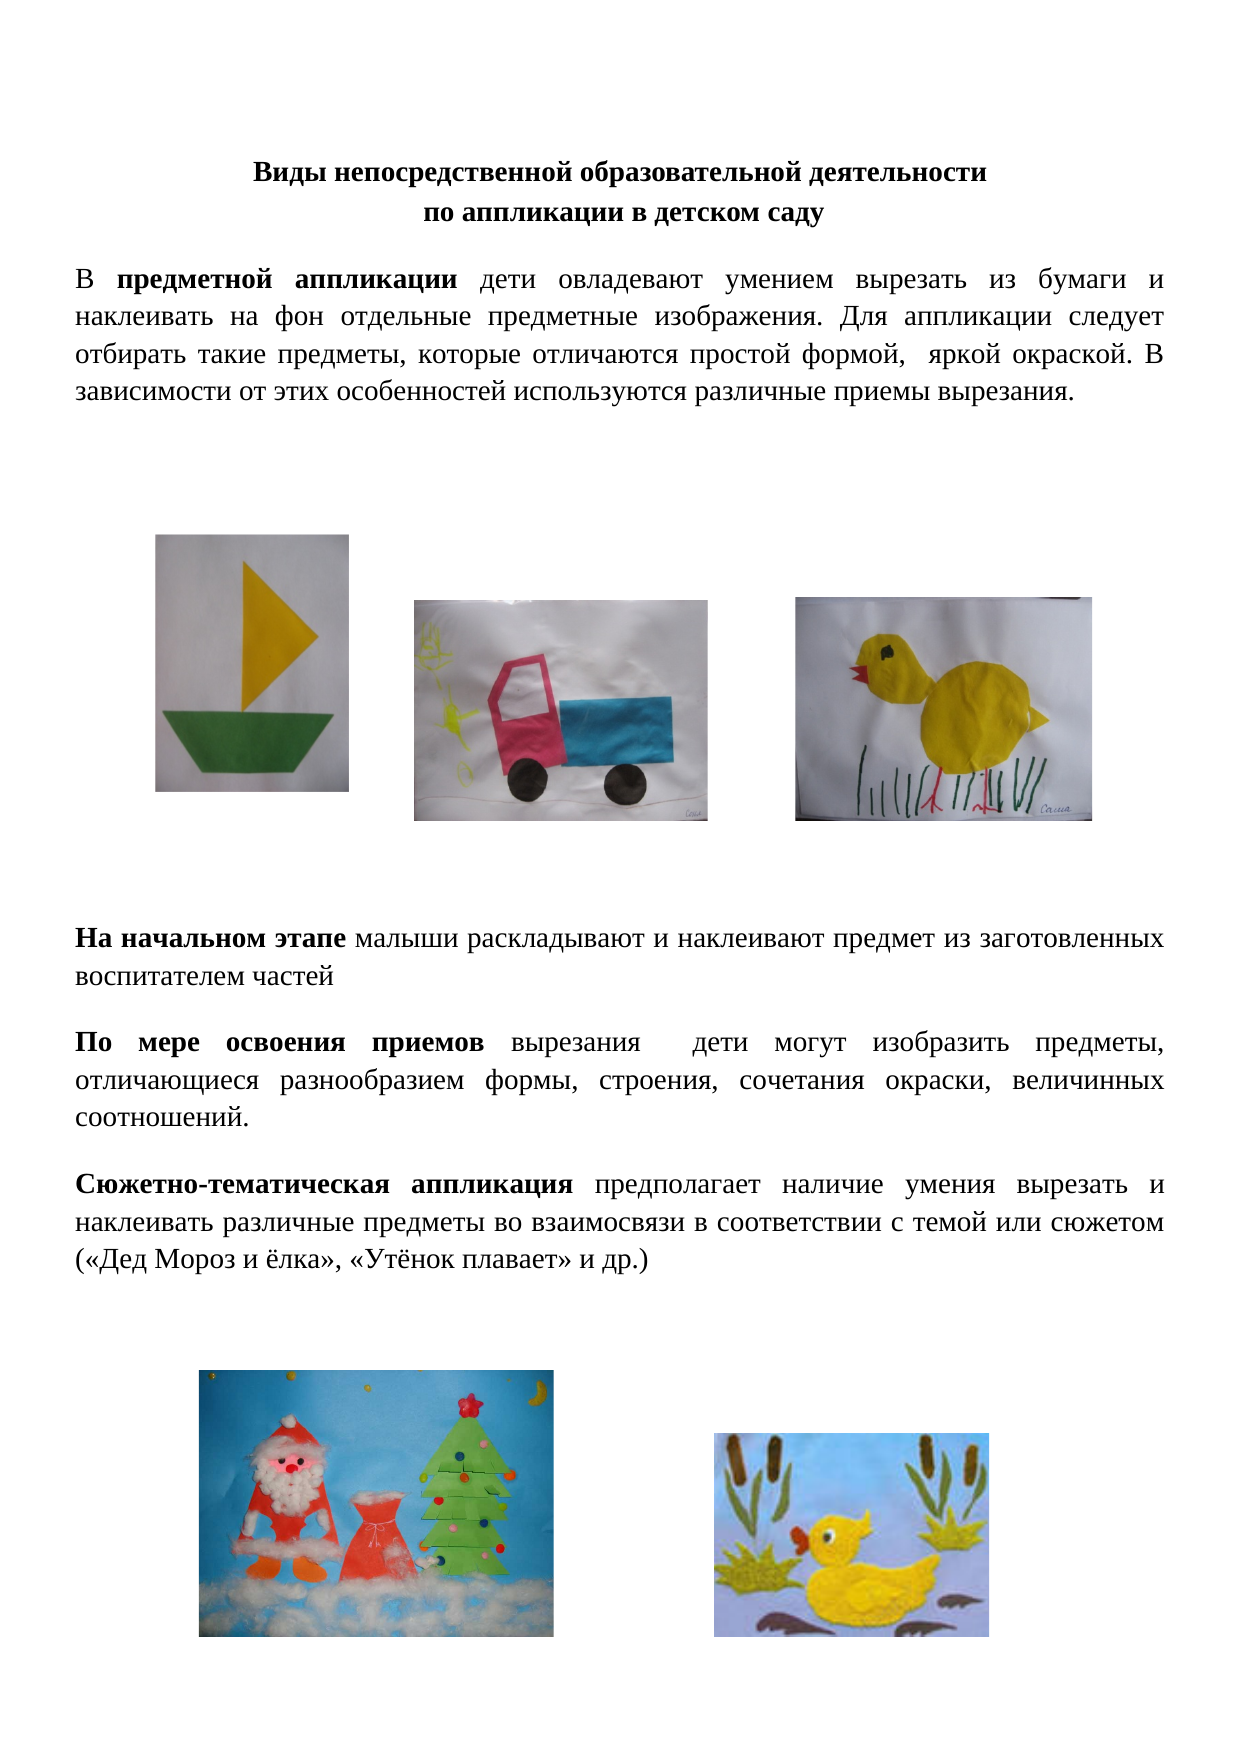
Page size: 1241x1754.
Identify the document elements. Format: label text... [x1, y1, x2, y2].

picture [156, 535, 349, 791]
picture [714, 1433, 990, 1637]
text Сюжетно-тематическая аппликация предполагает наличие умения вырезать и наклеивать различные предметы во взаимосвязи в соответствии с темой или сюжетом («Дед Мороз и ёлка», «Утёнок плавает» и др.) [75, 1162, 1165, 1275]
text по аппликации в детском саду [75, 194, 1165, 228]
text На начальном этапе малыши раскладывают и наклеивают предмет из заготовленных воспитателем частей [75, 916, 1165, 991]
text По мере освоения приемов вырезания дети могут изобразить предметы, отличающиеся разнообразием формы, строения, сочетания окраски, величинных соотношений. [75, 1021, 1165, 1133]
picture [198, 1370, 554, 1637]
picture [414, 600, 708, 821]
text В предметной аппликации дети овладевают умением вырезать из бумаги и наклеивать на фон отдельные предметные изображения. Для аппликации следует отбирать такие предметы, которые отличаются простой формой, яркой окраской. В зависимости от этих особенностей используются различные приемы вырезания. [75, 257, 1165, 407]
picture [795, 597, 1093, 821]
text Виды непосредственной образовательной деятельности [75, 154, 1165, 188]
